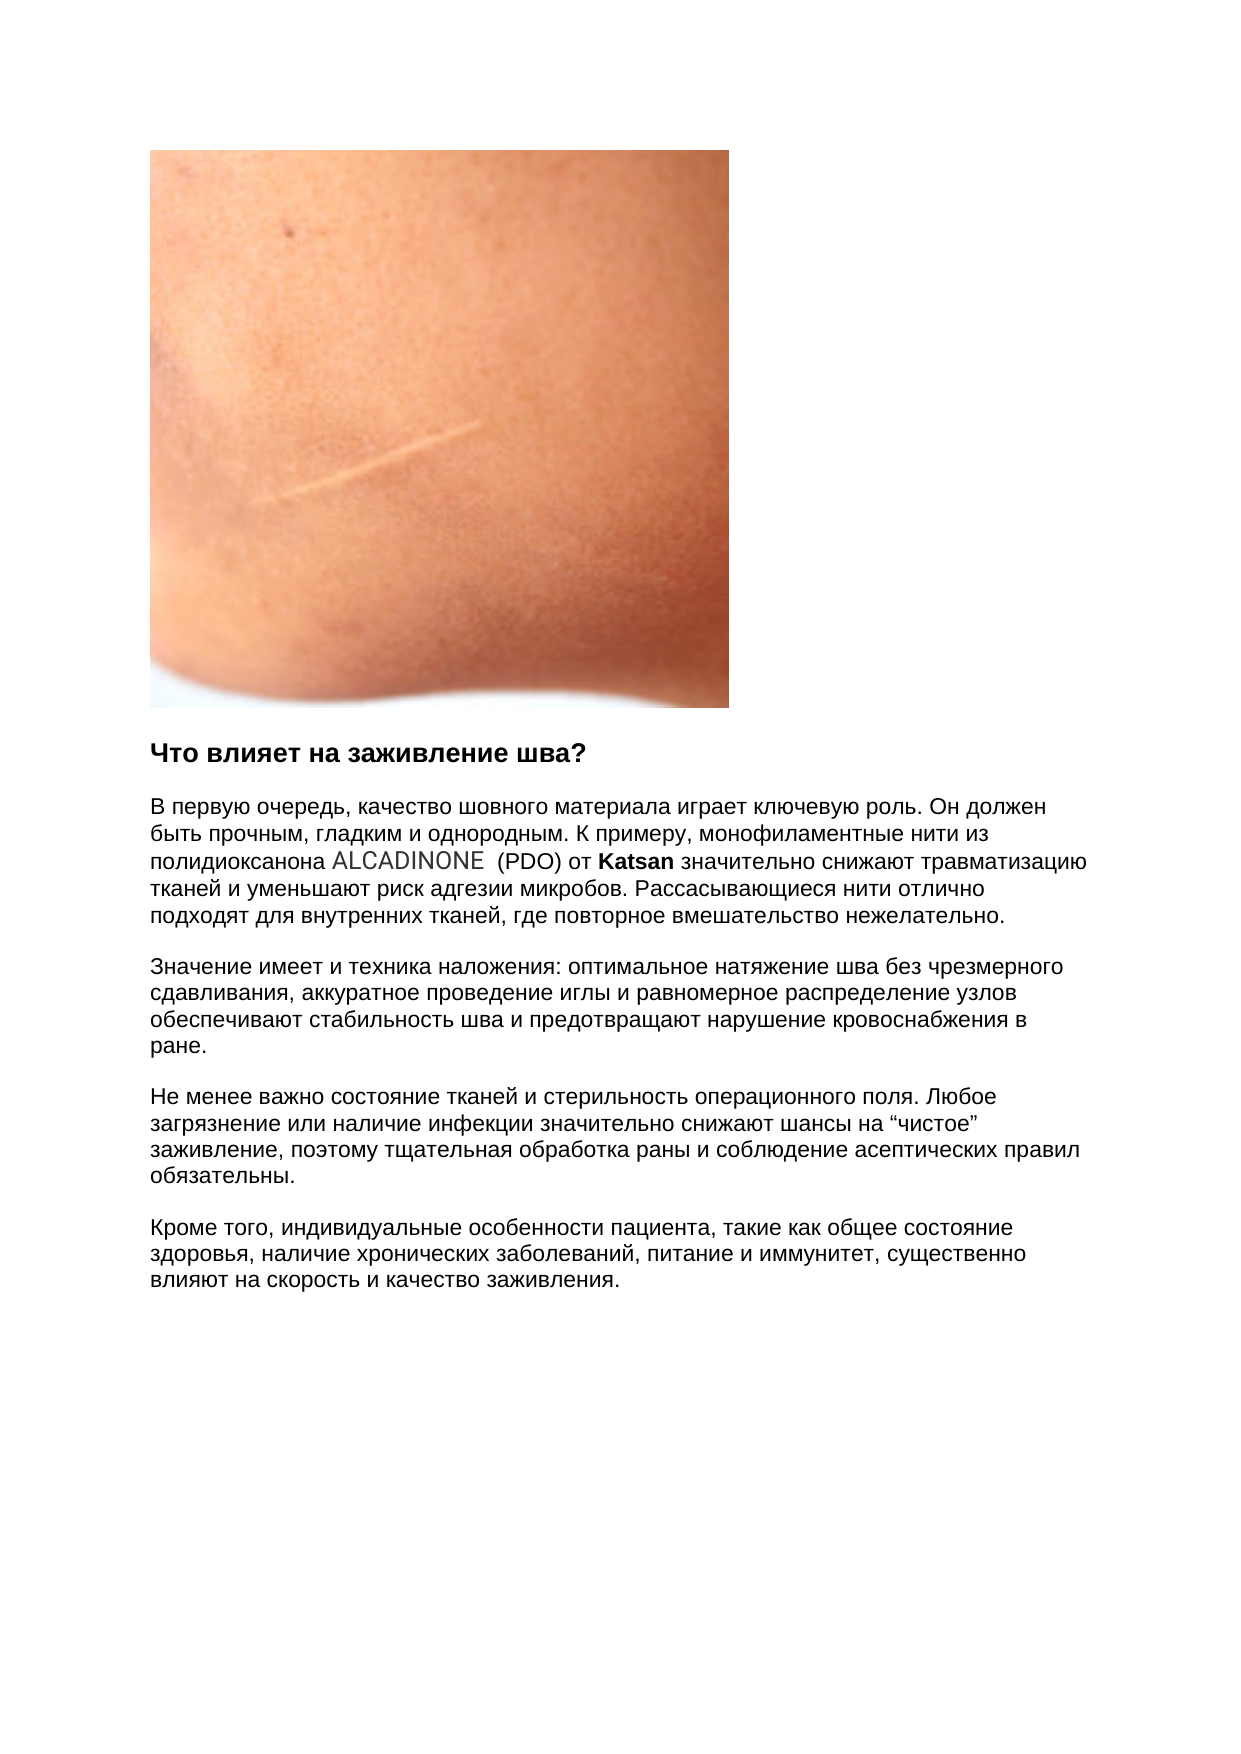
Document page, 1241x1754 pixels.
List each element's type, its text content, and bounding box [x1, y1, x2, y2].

picture [150, 150, 729, 708]
text В первую очередь, качество шовного материала играет ключевую роль. Он должен быть прочным, гладким и однородным. К примеру, монофиламентные нити из полидиоксанона ALCADINONE (PDO) от Katsan значительно снижают травматизацию тканей и уменьшают риск адгезии микробов. Рассасывающиеся нити отлично подходят для внутренних тканей, где повторное вмешательство нежелательно. [150, 793, 1090, 928]
text Не менее важно состояние тканей и стерильность операционного поля. Любое загрязнение или наличие инфекции значительно снижают шансы на “чистое” заживление, поэтому тщательная обработка раны и соблюдение асептических правил обязательны. [150, 1083, 1090, 1189]
text Кроме того, индивидуальные особенности пациента, такие как общее состояние здоровья, наличие хронических заболеваний, питание и иммунитет, существенно влияют на скорость и качество заживления. [150, 1214, 1090, 1293]
text Значение имеет и техника наложения: оптимальное натяжение шва без чрезмерного сдавливания, аккуратное проведение иглы и равномерное распределение узлов обеспечивают стабильность шва и предотвращают нарушение кровоснабжения в ране. [150, 953, 1090, 1058]
subtitle Что влияет на заживление шва? [150, 737, 1090, 768]
